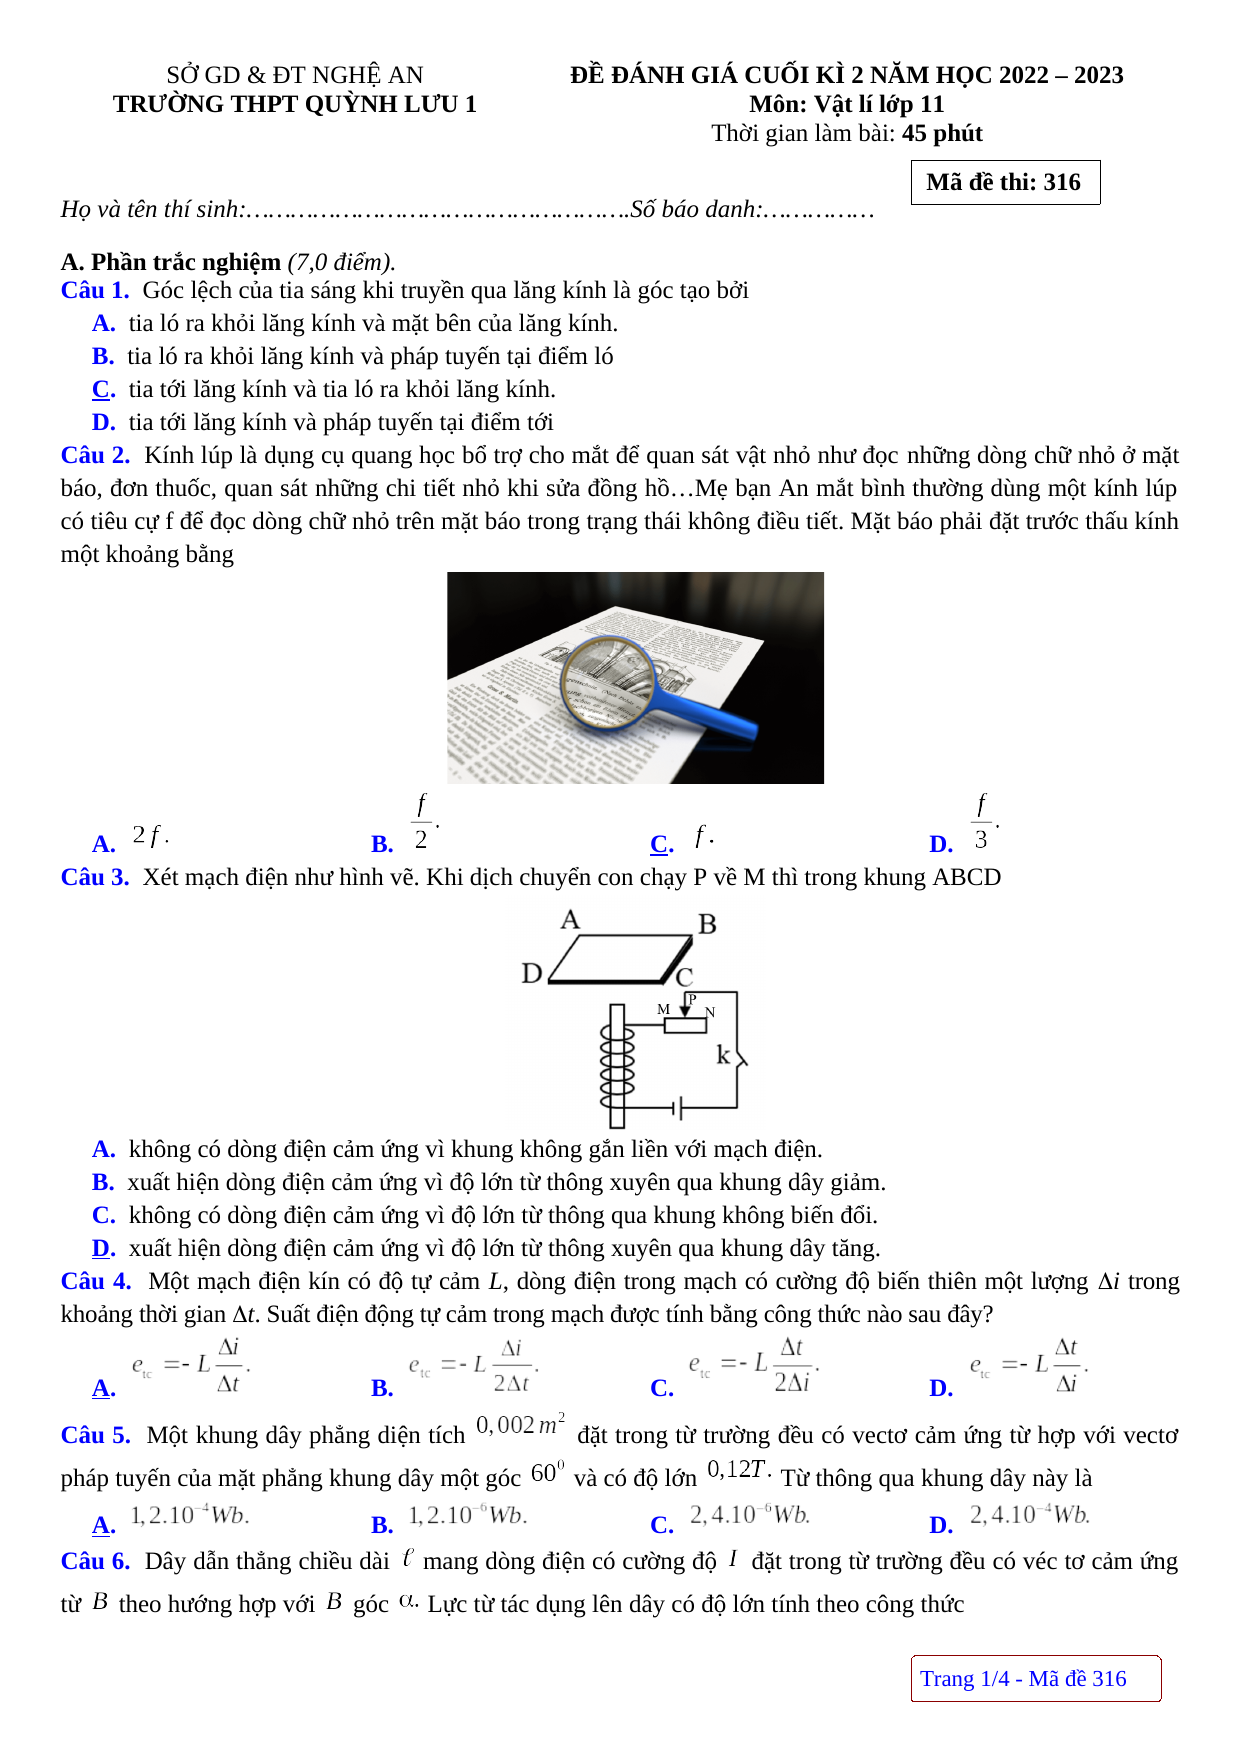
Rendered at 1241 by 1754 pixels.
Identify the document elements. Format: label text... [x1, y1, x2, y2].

text C. không có dòng điện cảm ứng vì độ lớn từ thông qua khung không biến đổi. [60, 1200, 1180, 1228]
text Câu 2. Kính lúp là dụng cụ quang học bổ trợ cho mắt để quan sát vật nhỏ như đọc những dòng chữ nhỏ ở mặt báo, đơn thuốc, quan sát những chi tiết nhỏ khi sửa đồng hồ…Mẹ bạn An mắt bình thường dùng một kính lúp có tiêu cự f để đọc dòng chữ nhỏ trên mặt báo trong trạng thái không điều tiết. Mặt báo phải đặt trước thấu kính một khoảng bằng [60, 440, 1180, 568]
text Câu 3. Xét mạch điện như hình vẽ. Khi dịch chuyển con chạy P về M thì trong khung ABCD [60, 862, 1180, 891]
text Họ và tên thí sinh:…………………………………………….Số báo danh:…………… [60, 198, 1180, 222]
text A. Phần trắc nghiệm (7,0 điểm). [60, 251, 1180, 275]
text A. B. C. D. [60, 788, 1180, 858]
picture [447, 572, 825, 784]
text D. tia tới lăng kính và pháp tuyến tại điểm tới [60, 407, 1180, 436]
text Câu 6. Dây dẫn thẳng chiều dài mang dòng điện có cường độ đặt trong từ trường đều có véc tơ cảm ứng từ theo hướng hợp với góc Lực từ tác dụng lên dây có độ lớn tính theo công thức [60, 1543, 1180, 1618]
table_header SỞ GD & ĐT NGHỆ AN TRƯỜNG THPT QUỲNH LƯU 1 [61, 60, 529, 149]
text A. không có dòng điện cảm ứng vì khung không gắn liền với mạch điện. [60, 1134, 1180, 1162]
text A. B. C. D. [60, 1496, 1180, 1539]
picture [505, 895, 767, 1130]
text B. tia ló ra khỏi lăng kính và pháp tuyến tại điểm ló [60, 341, 1180, 370]
table_header ĐỀ ĐÁNH GIÁ CUỐI KÌ 2 NĂM HỌC 2022 – 2023 Môn: Vật lí lớp 11 Thời gian làm bài: 45 phút [530, 60, 1164, 149]
text Câu 1. Góc lệch của tia sáng khi truyền qua lăng kính là góc tạo bởi [60, 275, 1180, 304]
text C. tia tới lăng kính và tia ló ra khỏi lăng kính. [60, 374, 1180, 403]
text Câu 4. Một mạch điện kín có độ tự cảm L, dòng điện trong mạch có cường độ biến thiên một lượng i trong khoảng thời gian t. Suất điện động tự cảm trong mạch được tính bằng công thức nào sau đây? [60, 1266, 1180, 1328]
text A. B. C. D. [60, 1332, 1180, 1402]
text A. tia ló ra khỏi lăng kính và mặt bên của lăng kính. [60, 308, 1180, 337]
text Câu 5. Một khung dây phẳng diện tích đặt trong từ trường đều có vectơ cảm ứng từ hợp với vectơ pháp tuyến của mặt phẳng khung dây một góc và có độ lớn Từ thông qua khung dây này là [60, 1406, 1180, 1492]
text D. xuất hiện dòng điện cảm ứng vì độ lớn từ thông xuyên qua khung dây tăng. [60, 1233, 1180, 1262]
text B. xuất hiện dòng điện cảm ứng vì độ lớn từ thông xuyên qua khung dây giảm. [60, 1167, 1180, 1196]
